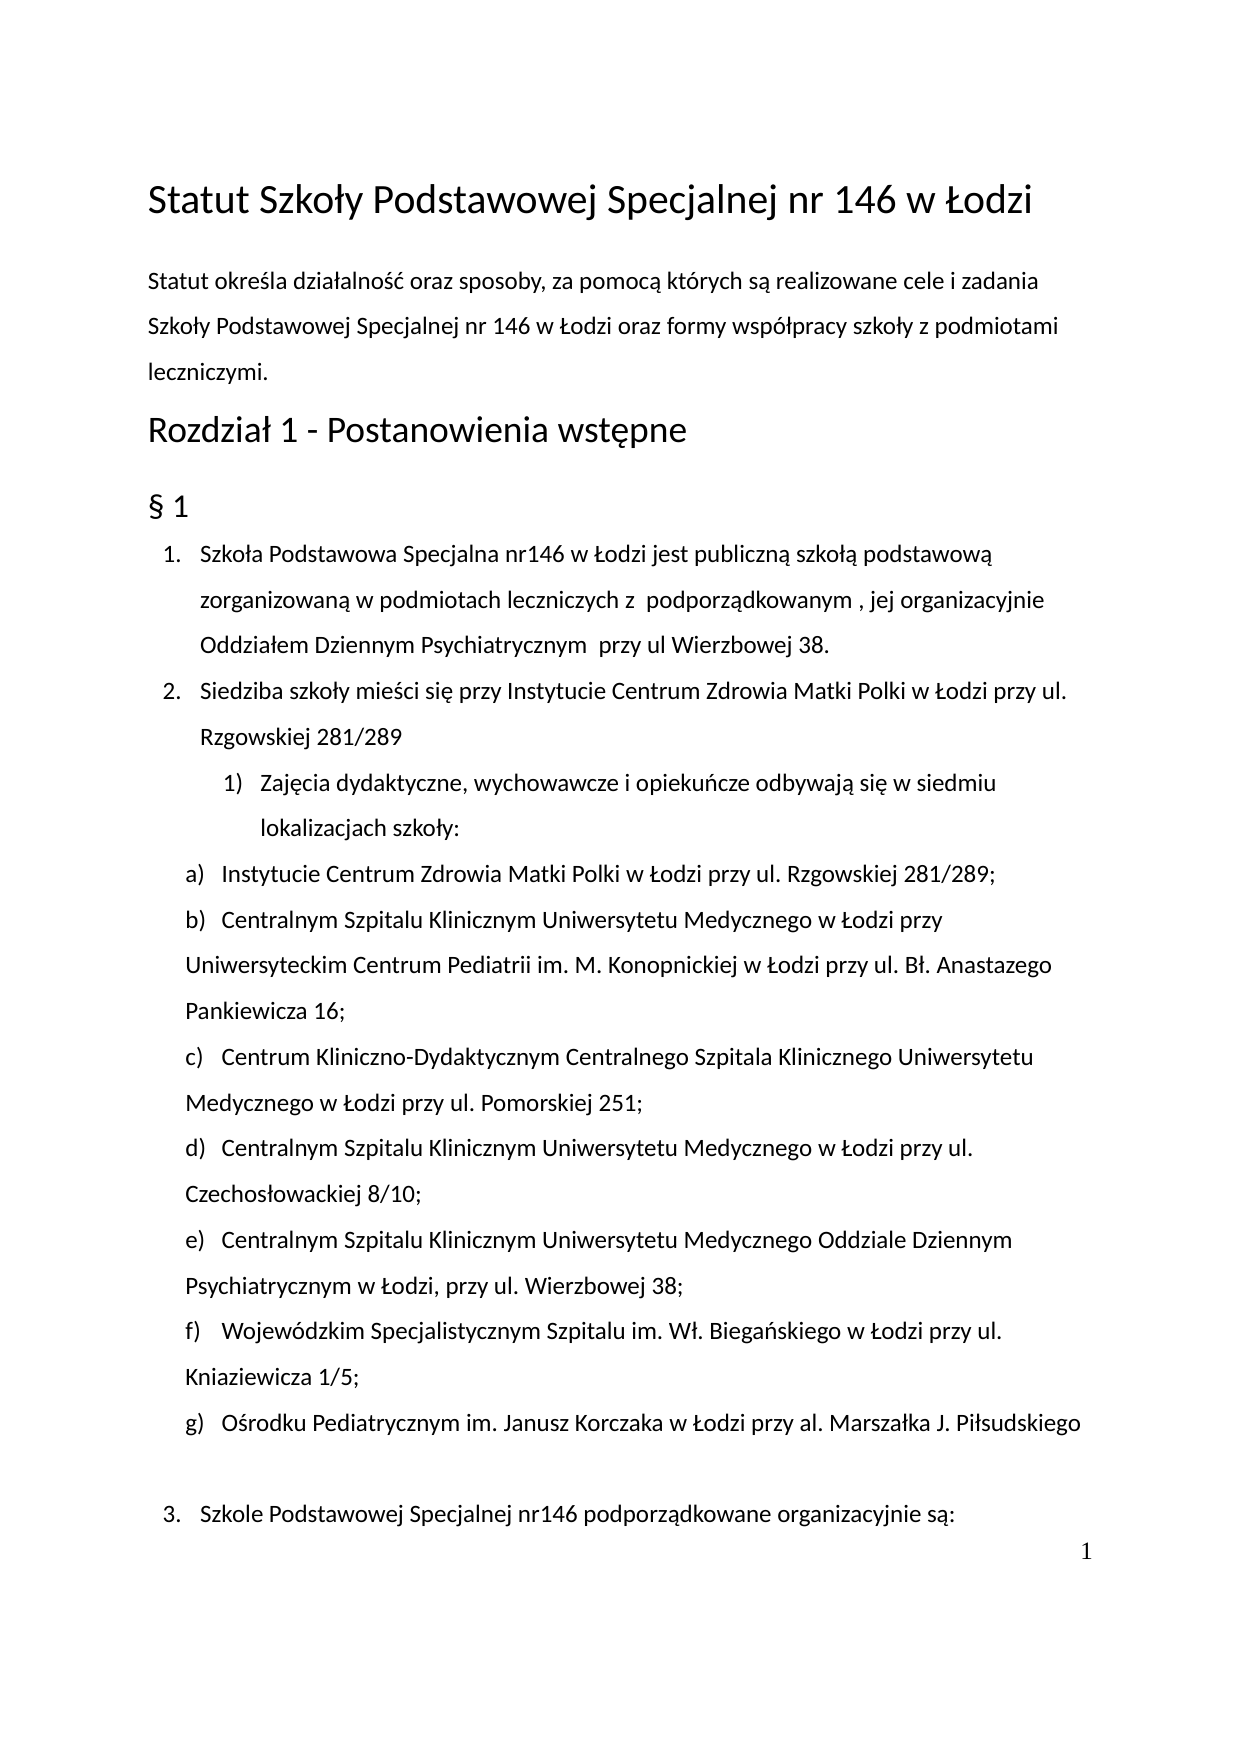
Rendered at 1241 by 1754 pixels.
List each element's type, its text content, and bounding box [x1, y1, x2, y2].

list b) Centralnym Szpitalu Klinicznym Uniwersytetu Medycznego w Łodzi przy Uniwersyteckim Centrum Pediatrii im. M. Konopnickiej w Łodzi przy ul. Bł. Anastazego Pankiewicza 16; [185, 904, 1092, 1026]
list Szkoła Podstawowa Specjalna nr146 w Łodzi jest publiczną szkołą podstawową zorganizowaną w podmiotach leczniczych z podporządkowanym , jej organizacyjnie Oddziałem Dziennym Psychiatrycznym przy ul Wierzbowej 38. [162, 538, 1092, 660]
list g) Ośrodku Pediatrycznym im. Janusz Korczaka w Łodzi przy al. Marszałka J. Piłsudskiego [185, 1407, 1092, 1437]
list d) Centralnym Szpitalu Klinicznym Uniwersytetu Medycznego w Łodzi przy ul. Czechosłowackiej 8/10; [185, 1133, 1092, 1209]
subtitle Rozdział 1 - Postanowienia wstępne [148, 406, 1092, 452]
list e) Centralnym Szpitalu Klinicznym Uniwersytetu Medycznego Oddziale Dziennym Psychiatrycznym w Łodzi, przy ul. Wierzbowej 38; [185, 1224, 1092, 1300]
subtitle § 1 [148, 485, 1092, 526]
list f) Wojewódzkim Specjalistycznym Szpitalu im. Wł. Biegańskiego w Łodzi przy ul. Kniaziewicza 1/5; [185, 1316, 1092, 1392]
list Zajęcia dydaktyczne, wychowawcze i opiekuńcze odbywają się w siedmiu lokalizacjach szkoły: [223, 767, 1092, 843]
list Siedziba szkoły mieści się przy Instytucie Centrum Zdrowia Matki Polki w Łodzi przy ul. Rzgowskiej 281/289 [162, 675, 1092, 752]
list Szkole Podstawowej Specjalnej nr146 podporządkowane organizacyjnie są: [162, 1498, 1092, 1529]
list a) Instytucie Centrum Zdrowia Matki Polki w Łodzi przy ul. Rzgowskiej 281/289; [185, 858, 1092, 889]
text Statut określa działalność oraz sposoby, za pomocą których są realizowane cele i zadania Szkoły Podstawowej Specjalnej nr 146 w Łodzi oraz formy współpracy szkoły z podmiotami leczniczymi. [148, 265, 1092, 387]
list c) Centrum Kliniczno-Dydaktycznym Centralnego Szpitala Klinicznego Uniwersytetu Medycznego w Łodzi przy ul. Pomorskiej 251; [185, 1041, 1092, 1117]
subtitle Statut Szkoły Podstawowej Specjalnej nr 146 w Łodzi [148, 173, 1092, 223]
